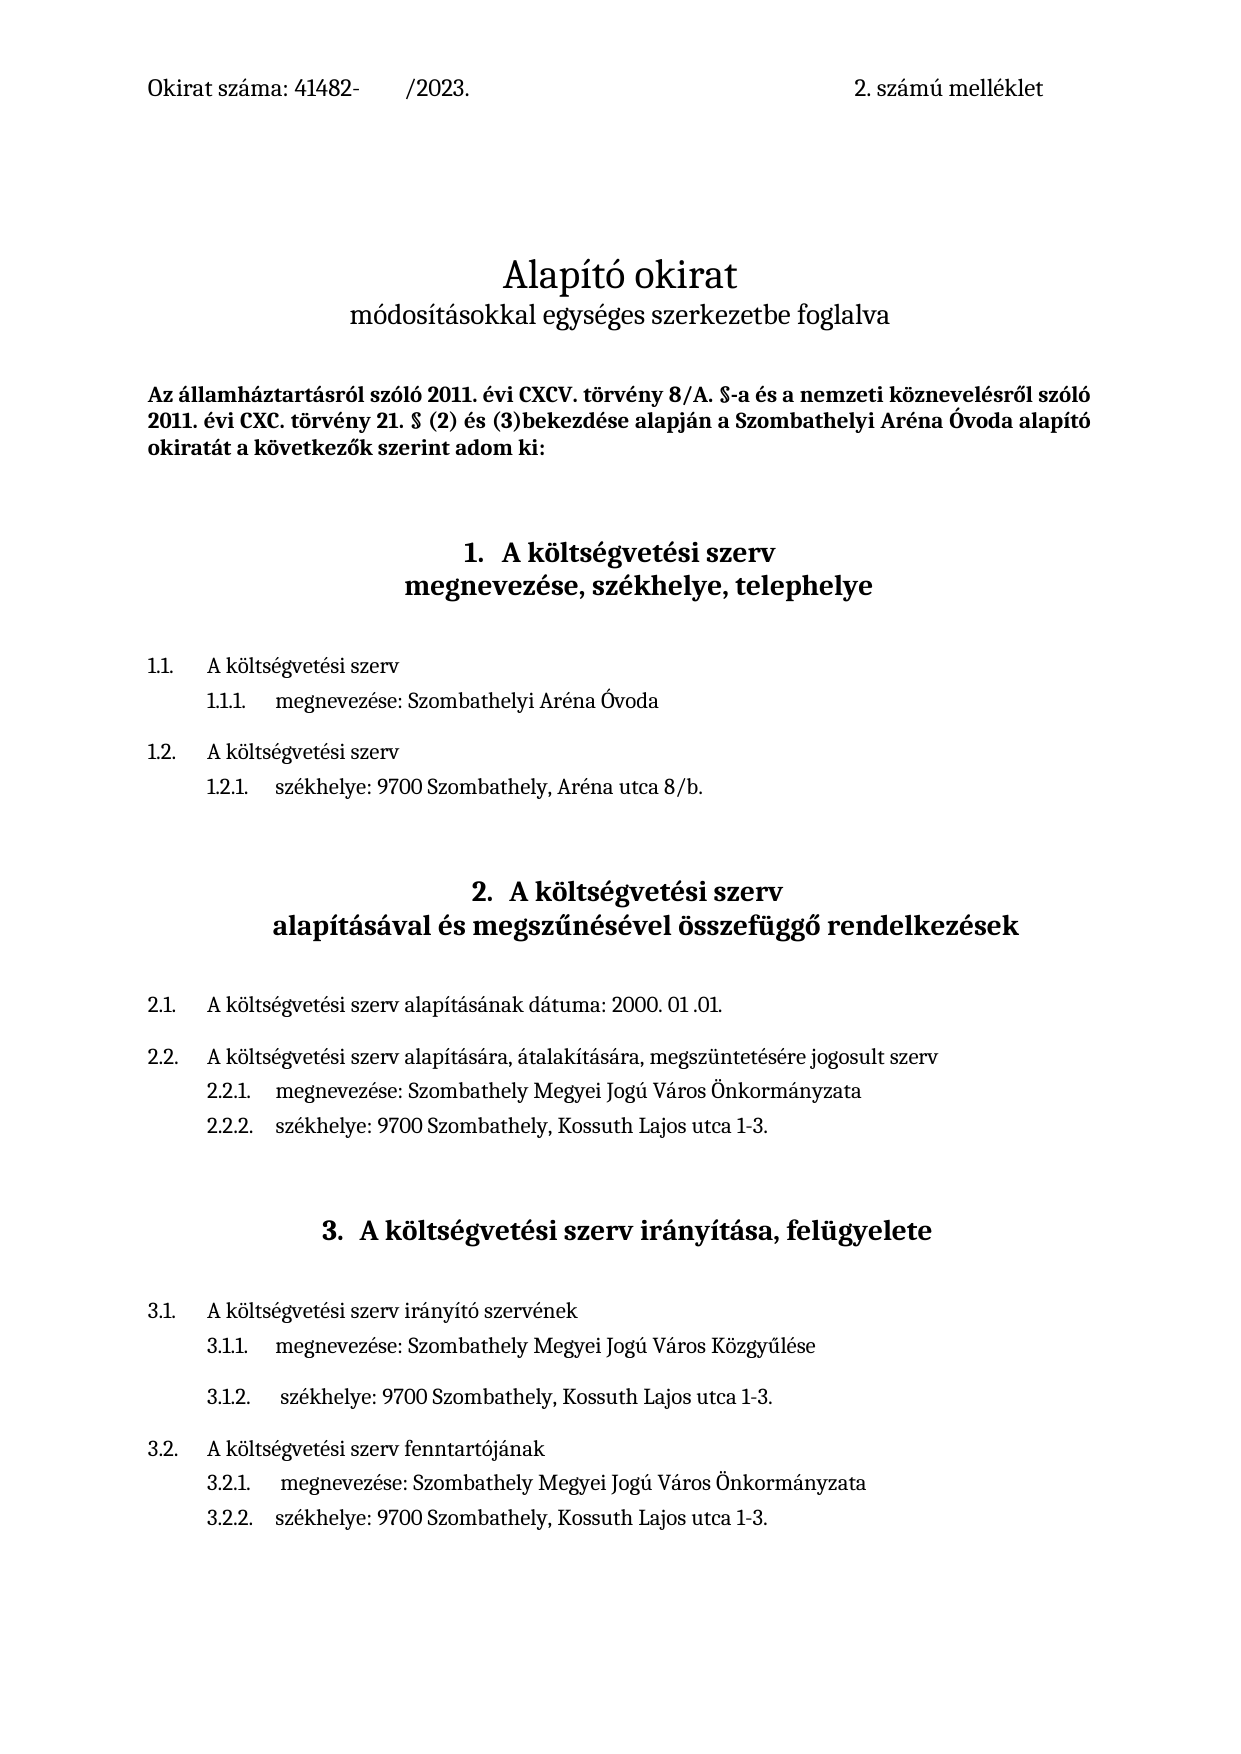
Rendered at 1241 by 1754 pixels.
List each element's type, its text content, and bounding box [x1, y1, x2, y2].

text Alapító okirat módosításokkal egységes szerkezetbe foglalva [148, 251, 1092, 332]
list megnevezése: Szombathely Megyei Jogú Város Önkormányzata [207, 1470, 1107, 1496]
text Az államháztartásról szóló 2011. évi CXCV. törvény 8/A. §-a és a nemzeti köznevelésről szóló 2011. évi CXC. törvény 21. § (2) és (3)bekezdése alapján a Szombathelyi Aréna Óvoda alapító okiratát a következők szerint adom ki: [148, 382, 1092, 461]
list székhelye: 9700 Szombathely, Kossuth Lajos utca 1-3. [207, 1384, 1107, 1410]
list megnevezése: Szombathely Megyei Jogú Város Közgyűlése [207, 1333, 1107, 1359]
list megnevezése: Szombathelyi Aréna Óvoda [207, 688, 1093, 714]
list A költségvetési szerv alapításának dátuma: 2000. 01 .01. [148, 992, 1093, 1019]
list székhelye: 9700 Szombathely, Aréna utca 8/b. [207, 774, 1093, 800]
list A költségvetési szerv [148, 739, 1093, 766]
list A költségvetési szerv [148, 653, 1093, 679]
list székhelye: 9700 Szombathely, Kossuth Lajos utca 1-3. [207, 1113, 1092, 1139]
list megnevezése: Szombathely Megyei Jogú Város Önkormányzata [207, 1078, 1092, 1105]
list A költségvetési szerv alapításával és megszűnésével összefüggő rendelkezések [148, 875, 1107, 942]
list A költségvetési szerv irányító szervének [148, 1298, 1093, 1324]
list A költségvetési szerv fenntartójának [148, 1435, 1107, 1462]
list székhelye: 9700 Szombathely, Kossuth Lajos utca 1-3. [207, 1505, 1107, 1531]
list A költségvetési szerv irányítása, felügyelete [148, 1214, 1107, 1248]
list A költségvetési szerv megnevezése, székhelye, telephelye [148, 536, 1093, 603]
list A költségvetési szerv alapítására, átalakítására, megszüntetésére jogosult szerv [148, 1044, 1093, 1070]
